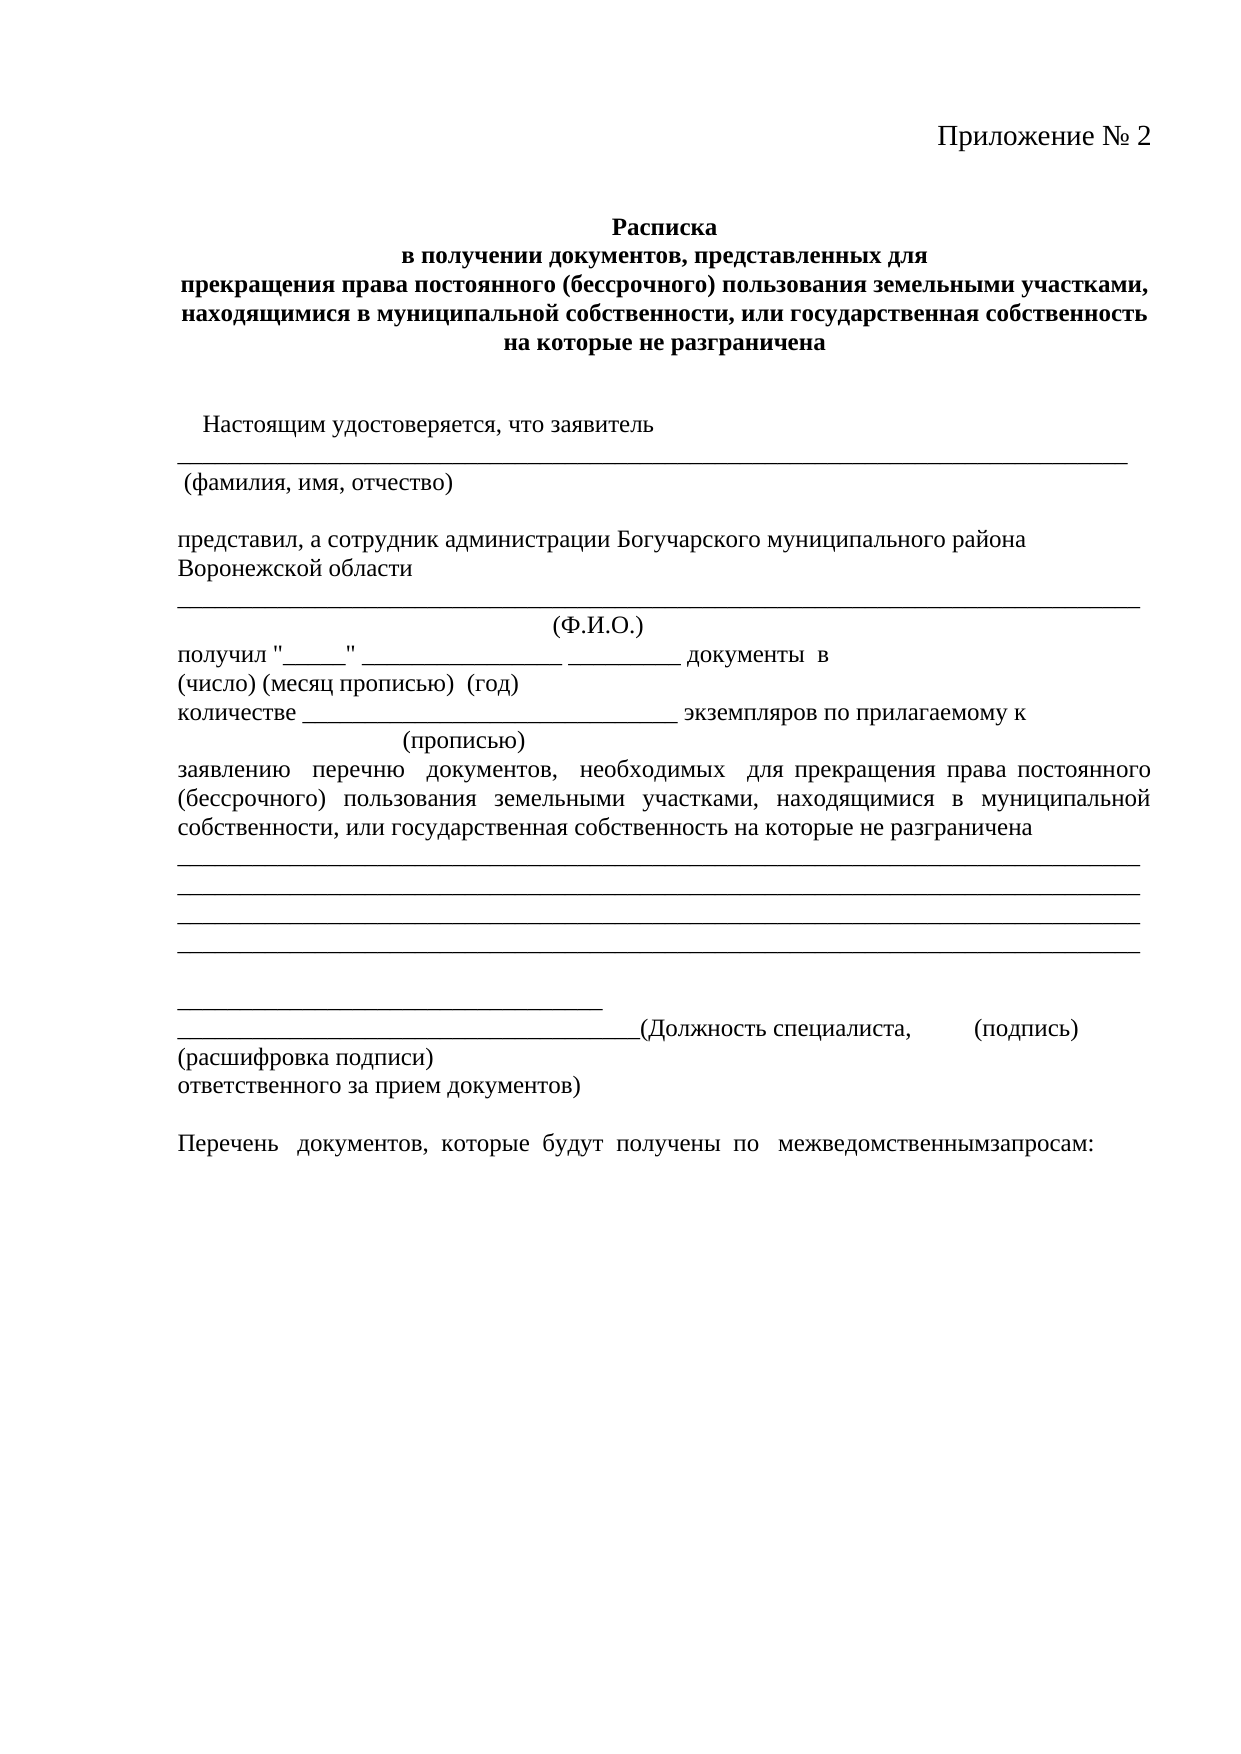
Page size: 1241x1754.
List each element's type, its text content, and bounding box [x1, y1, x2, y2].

text ответственного за прием документов) [177, 1070, 1152, 1099]
text (фамилия, имя, отчество) [177, 467, 1152, 495]
text получил "_____" ________________ _________ документы в [177, 639, 1152, 668]
text Приложение № 2 [177, 118, 1152, 152]
text _____________________________________________________________________________ [177, 869, 1152, 898]
text (Ф.И.О.) [177, 610, 1152, 639]
text (прописью) [177, 725, 1152, 754]
text _____________________________________________________________________________ [177, 840, 1152, 869]
text __________________________________ _____________________________________(Должность специалиста, (подпись) (расшифровка подписи) [177, 984, 1152, 1070]
text Перечень документов, которые будут получены по межведомственнымзапросам: [177, 1128, 1152, 1157]
text количестве ______________________________ экземпляров по прилагаемому к [177, 697, 1152, 725]
text (число) (месяц прописью) (год) [177, 668, 1152, 697]
text Расписка [177, 212, 1152, 240]
text ____________________________________________________________________________ [177, 438, 1152, 467]
text Настоящим удостоверяется, что заявитель [177, 409, 1152, 438]
text заявлению перечню документов, необходимых для прекращения права постоянного (бессрочного) пользования земельными участками, находящимися в муниципальной собственности, или государственная собственность на которые не разграничена [177, 754, 1152, 840]
text в получении документов, представленных для [177, 240, 1152, 269]
text прекращения права постоянного (бессрочного) пользования земельными участками, находящимися в муниципальной собственности, или государственная собственность на которые не разграничена [177, 269, 1152, 355]
text _____________________________________________________________________________ [177, 927, 1152, 955]
text представил, а сотрудник администрации Богучарского муниципального района Воронежской области _____________________________________________________________________________ [177, 524, 1152, 610]
text _____________________________________________________________________________ [177, 898, 1152, 927]
